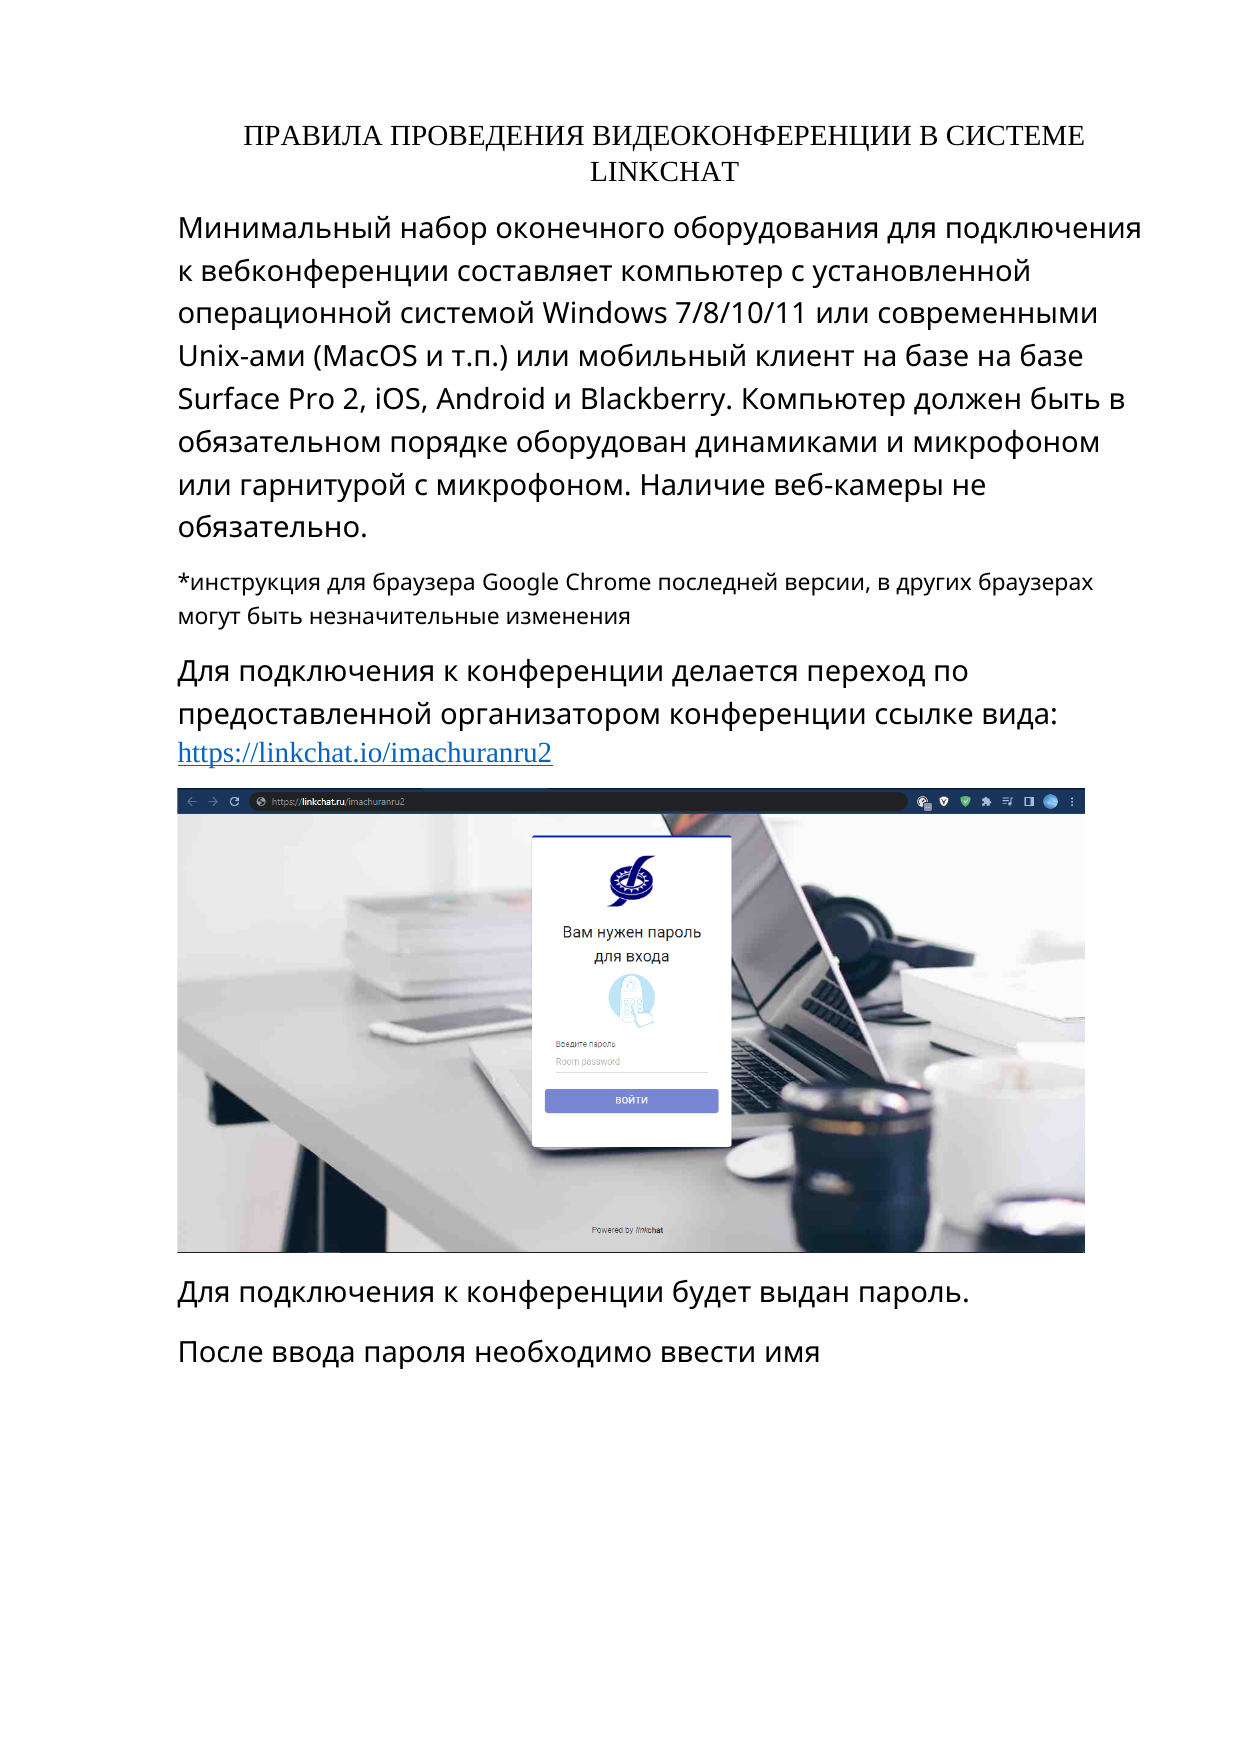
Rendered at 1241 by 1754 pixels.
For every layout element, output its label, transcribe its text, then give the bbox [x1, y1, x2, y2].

picture [177, 788, 1085, 1253]
text Для подключения к конференции делается переход по предоставленной организатором конференции ссылке вида: https://linkchat.io/imachuranru2 [177, 650, 1152, 769]
text Для подключения к конференции будет выдан пароль. [177, 1271, 1152, 1311]
text ПРАВИЛА ПРОВЕДЕНИЯ ВИДЕОКОНФЕРЕНЦИИ В СИСТЕМЕ LINKCHAT [177, 118, 1152, 188]
text После ввода пароля необходимо ввести имя [177, 1331, 1152, 1371]
text *инструкция для браузера Google Chrome последней версии, в других браузерах могут быть незначительные изменения [177, 566, 1152, 631]
text Минимальный набор оконечного оборудования для подключения к вебконференции составляет компьютер с установленной операционной системой Windows 7/8/10/11 или современными Unix-ами (MacOS и т.п.) или мобильный клиент на базе на базе Surface Pro 2, iOS, Android и Blackberry. Компьютер должен быть в обязательном порядке оборудован динамиками и микрофоном или гарнитурой с микрофоном. Наличие веб-камеры не обязательно. [177, 207, 1152, 546]
